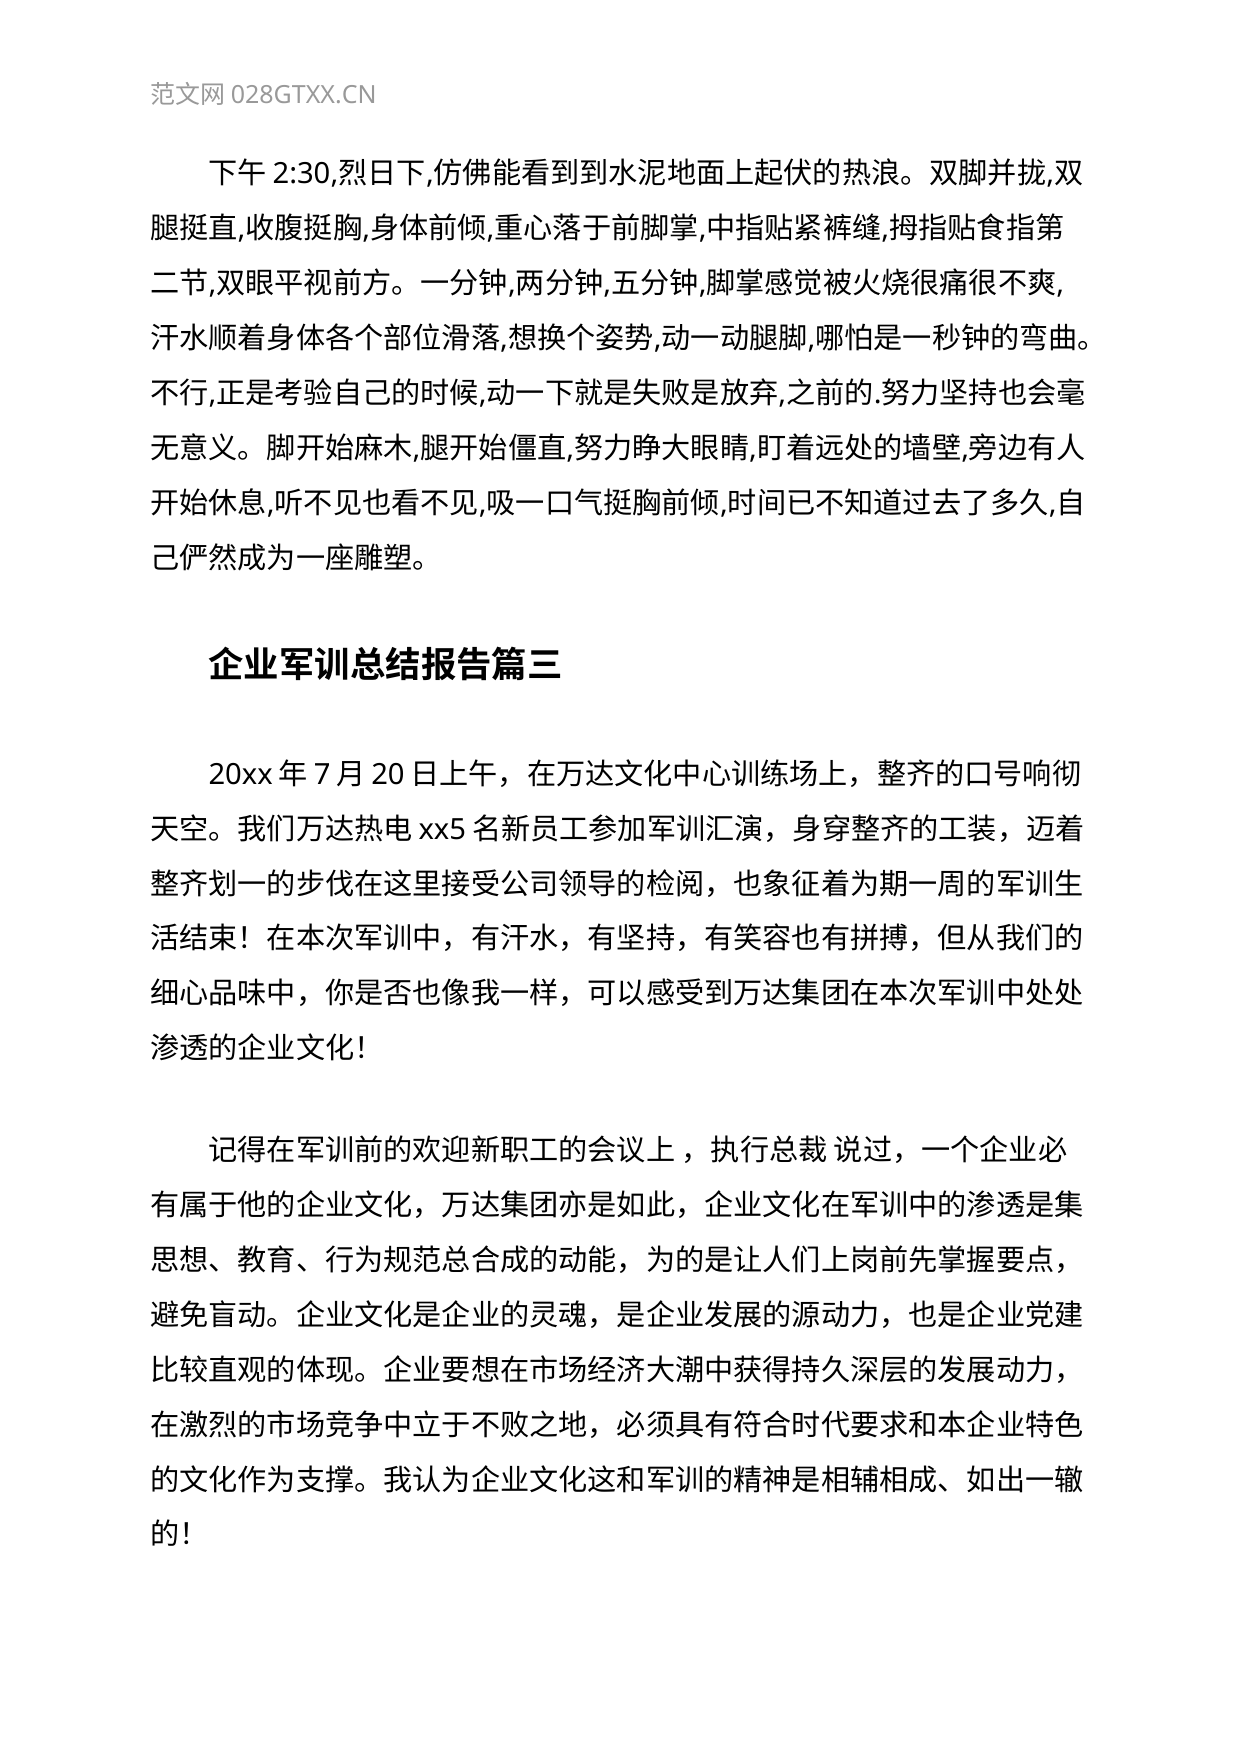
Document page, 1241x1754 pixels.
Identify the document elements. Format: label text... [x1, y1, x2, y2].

text 下午2:30,烈日下,仿佛能看到到水泥地面上起伏的热浪。双脚并拢,双腿挺直,收腹挺胸,身体前倾,重心落于前脚掌,中指贴紧裤缝,拇指贴食指第二节,双眼平视前方。一分钟,两分钟,五分钟,脚掌感觉被火烧很痛很不爽,汗水顺着身体各个部位滑落,想换个姿势,动一动腿脚,哪怕是一秒钟的弯曲。不行,正是考验自己的时候,动一下就是失败是放弃,之前的.努力坚持也会毫无意义。脚开始麻木,腿开始僵直,努力睁大眼睛,盯着远处的墙壁,旁边有人开始休息,听不见也看不见,吸一口气挺胸前倾,时间已不知道过去了多久,自己俨然成为一座雕塑。 [150, 150, 1090, 577]
text 企业军训总结报告篇三 [150, 637, 1090, 688]
text 20xx年7月20日上午，在万达文化中心训练场上，整齐的口号响彻天空。我们万达热电xx5名新员工参加军训汇演，身穿整齐的工装，迈着整齐划一的步伐在这里接受公司领导的检阅，也象征着为期一周的军训生活结束！在本次军训中，有汗水，有坚持，有笑容也有拼搏，但从我们的细心品味中，你是否也像我一样，可以感受到万达集团在本次军训中处处渗透的企业文化！ [150, 750, 1090, 1067]
text 记得在军训前的欢迎新职工的会议上 ，执行总裁 说过，一个企业必有属于他的企业文化，万达集团亦是如此，企业文化在军训中的渗透是集思想、教育、行为规范总合成的动能，为的是让人们上岗前先掌握要点，避免盲动。企业文化是企业的灵魂，是企业发展的源动力，也是企业党建比较直观的体现。企业要想在市场经济大潮中获得持久深层的发展动力，在激烈的市场竞争中立于不败之地，必须具有符合时代要求和本企业特色的文化作为支撑。我认为企业文化这和军训的精神是相辅相成、如出一辙的！ [150, 1127, 1090, 1553]
